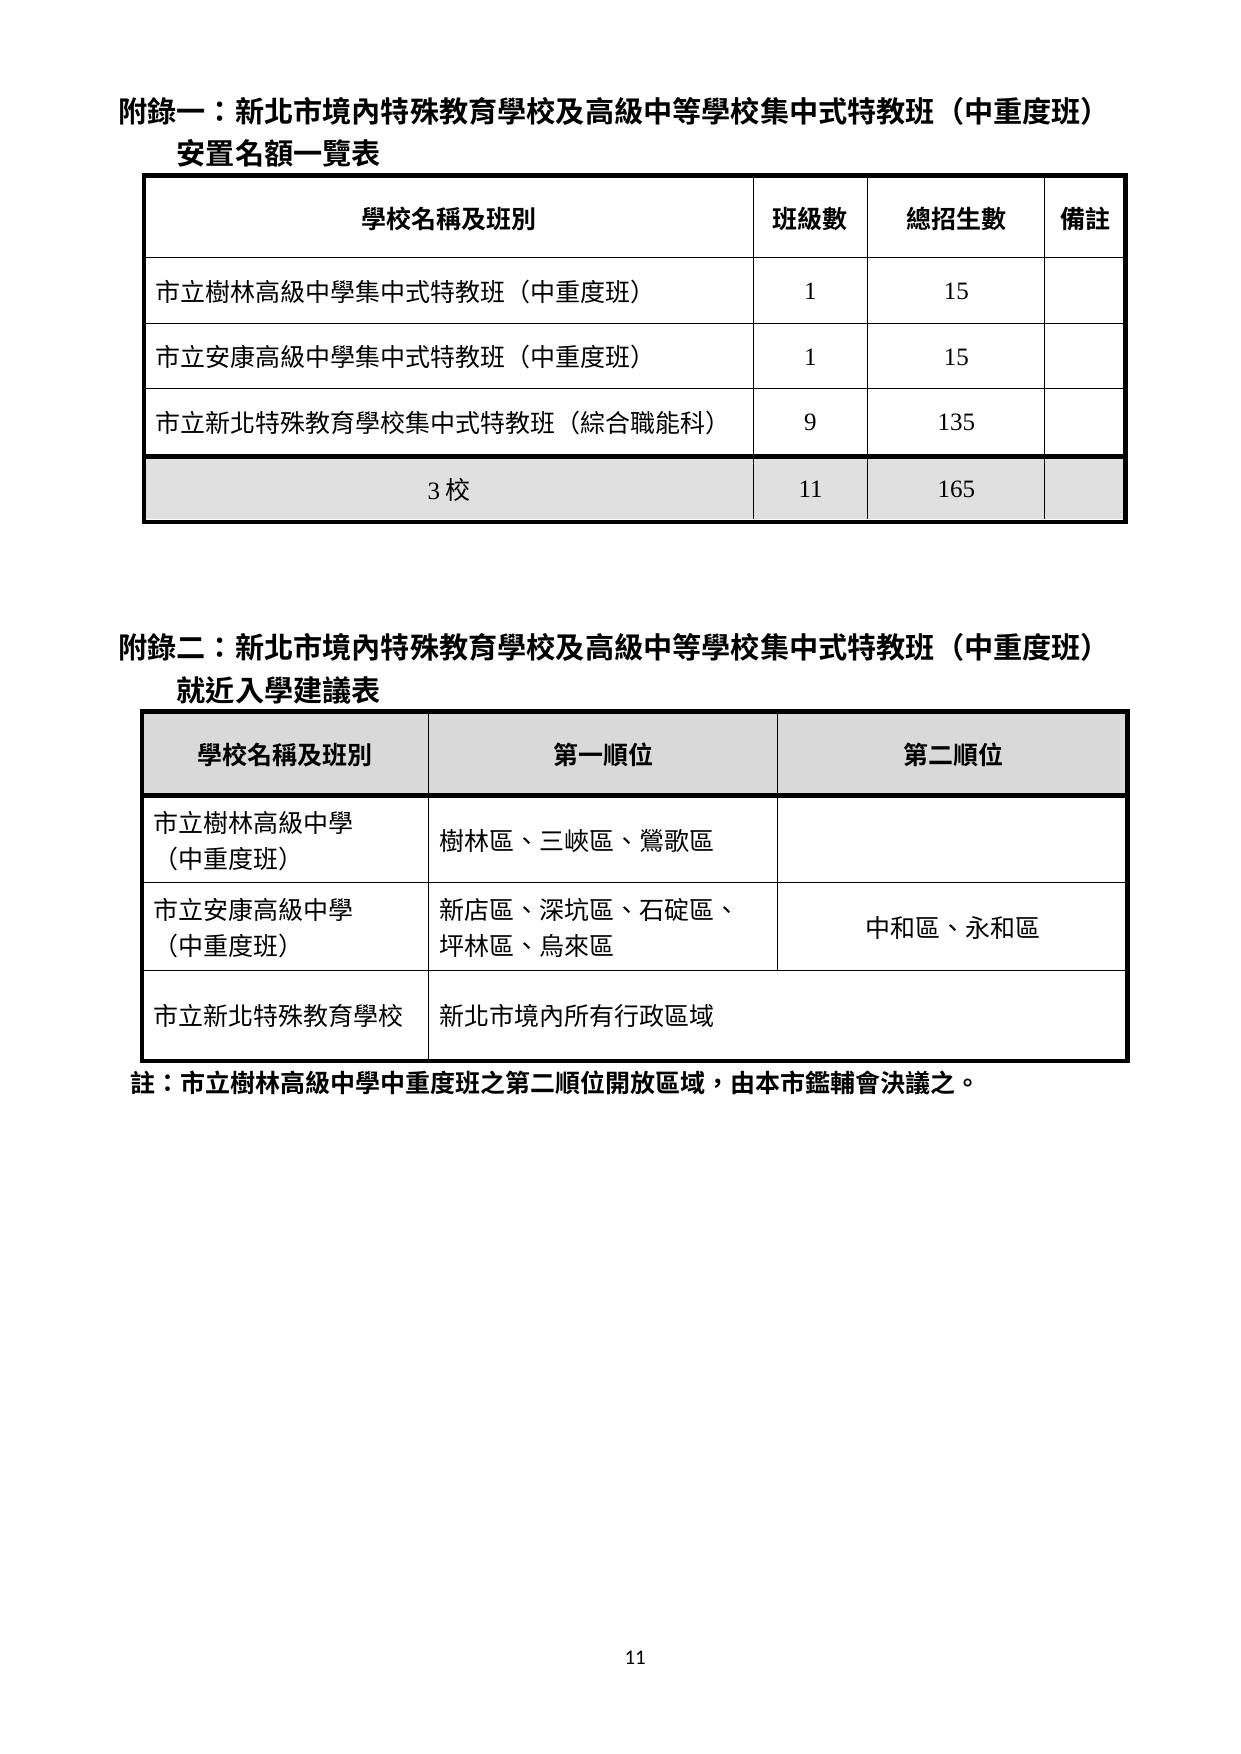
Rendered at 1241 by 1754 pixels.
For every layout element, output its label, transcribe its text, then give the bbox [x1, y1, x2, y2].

table_header 第一順位 [429, 714, 777, 793]
table_cell 15 [868, 258, 1044, 323]
table_cell [1045, 324, 1123, 388]
table_cell 市立安康高級中學集中式特教班（中重度班） [146, 324, 753, 388]
table_cell 市立樹林高級中學集中式特教班（中重度班） [146, 258, 753, 323]
table_cell 135 [868, 389, 1044, 454]
table_cell 9 [754, 389, 867, 454]
text 附錄二：新北市境內特殊教育學校及高級中等學校集中式特教班（中重度班） [118, 625, 1152, 667]
table_header 學校名稱及班別 [146, 178, 753, 257]
table_cell 中和區、永和區 [778, 883, 1125, 970]
table_cell [1045, 459, 1123, 519]
table_cell 3校 [146, 459, 753, 519]
table_cell [778, 798, 1125, 882]
table_cell 市立安康高級中學 （中重度班） [144, 883, 428, 970]
table_header 第二順位 [778, 714, 1125, 793]
text 就近入學建議表 [118, 667, 1152, 709]
table_cell 1 [754, 258, 867, 323]
table_cell 樹林區、三峽區、鶯歌區 [429, 798, 777, 882]
table_cell 市立新北特殊教育學校 [144, 971, 428, 1059]
table_header 總招生數 [868, 178, 1044, 257]
table_cell 新北市境內所有行政區域 [429, 971, 1125, 1059]
table_header 備註 [1045, 178, 1123, 257]
table_cell 15 [868, 324, 1044, 388]
table_cell 165 [868, 459, 1044, 519]
table_cell 新店區、深坑區、石碇區、 坪林區、烏來區 [429, 883, 777, 970]
table_header 學校名稱及班別 [144, 714, 428, 793]
text 附錄一：新北市境內特殊教育學校及高級中等學校集中式特教班（中重度班） [118, 89, 1152, 131]
table_cell 11 [754, 459, 867, 519]
table_cell 市立新北特殊教育學校集中式特教班（綜合職能科） [146, 389, 753, 454]
table_cell [1045, 258, 1123, 323]
text 註：市立樹林高級中學中重度班之第二順位開放區域，由本市鑑輔會決議之。 [118, 1063, 1152, 1100]
table_cell 市立樹林高級中學 （中重度班） [144, 798, 428, 882]
text 安置名額一覽表 [118, 131, 1152, 173]
table_cell [1045, 389, 1123, 454]
table_cell 1 [754, 324, 867, 388]
table_header 班級數 [754, 178, 867, 257]
